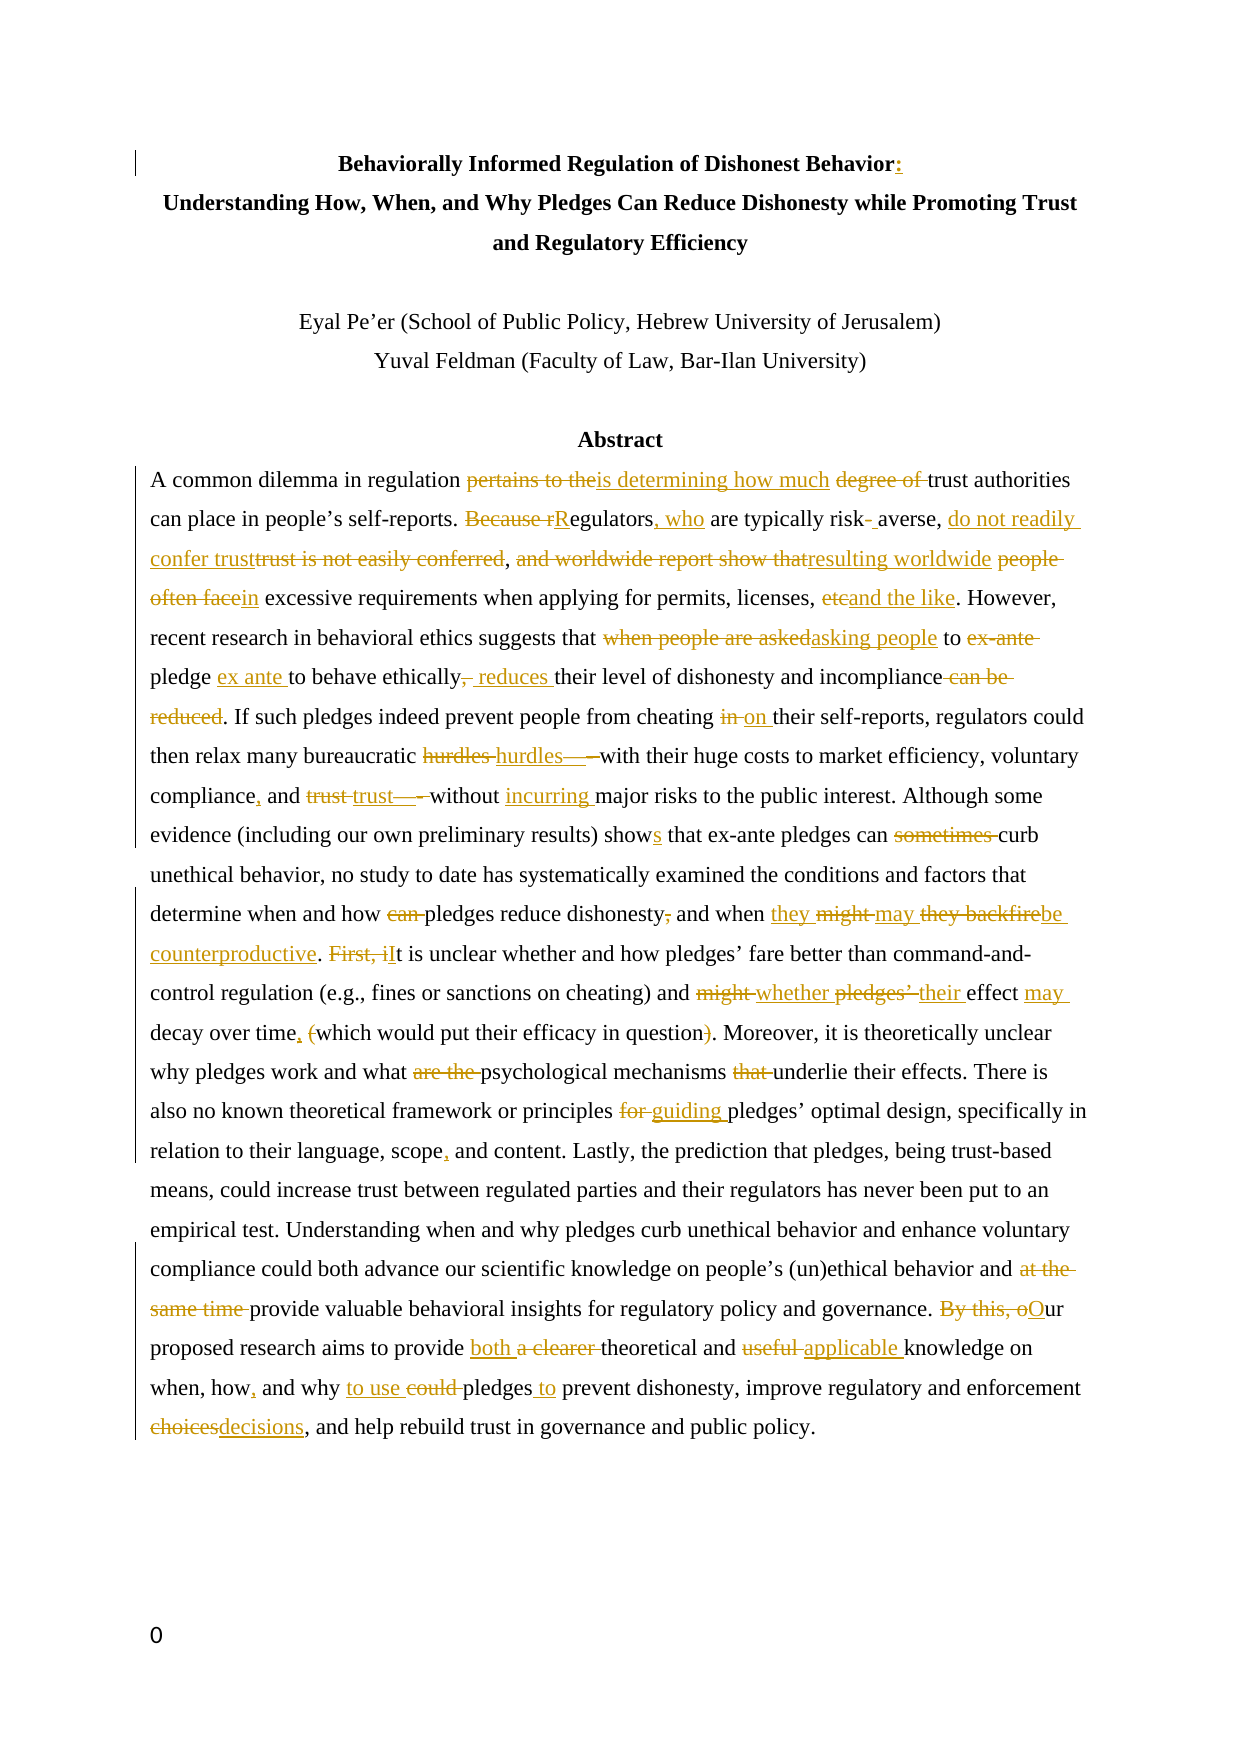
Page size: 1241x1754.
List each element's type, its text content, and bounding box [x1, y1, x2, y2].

text Abstract [150, 426, 1090, 453]
text A common dilemma in regulation trust authorities can place in people’s self-reports. egulators are typically riskaverse, , excessive requirements when applying for permits, licenses, . However, recent research in behavioral ethics suggests that to pledge to behave ethicallytheir level of dishonesty and incompliance. If such pledges indeed prevent people from cheating their self-reports, regulators could then relax many bureaucratic with their huge costs to market efficiency, voluntary compliance and without major risks to the public interest. Although some evidence (including our own preliminary results) show that ex-ante pledges can curb unethical behavior, no study to date has systematically examined the conditions and factors that determine when and how pledges reduce dishonesty and when . t is unclear whether and how pledges’ fare better than command-and-control regulation (e.g., fines or sanctions on cheating) and effect decay over time which would put their efficacy in question. Moreover, it is theoretically unclear why pledges work and what psychological mechanisms underlie their effects. There is also no known theoretical framework or principles pledges’ optimal design, specifically in relation to their language, scope and content. Lastly, the prediction that pledges, being trust-based means, could increase trust between regulated parties and their regulators has never been put to an empirical test. Understanding when and why pledges curb unethical behavior and enhance voluntary compliance could both advance our scientific knowledge on people’s (un)ethical behavior and provide valuable behavioral insights for regulatory policy and governance. ur proposed research aims to provide theoretical and knowledge on when, how and why pledges prevent dishonesty, improve regulatory and enforcement , and help rebuild trust in governance and public policy. [150, 466, 1090, 1440]
text Behaviorally Informed Regulation of Dishonest Behavior [150, 150, 1090, 176]
text Understanding How, When, and Why Pledges Can Reduce Dishonesty while Promoting Trust and Regulatory Efficiency [150, 189, 1090, 255]
text Eyal Pe’er (School of Public Policy, Hebrew University of Jerusalem) [150, 308, 1090, 334]
text Yuval Feldman (Faculty of Law, Bar-Ilan University) [150, 347, 1090, 374]
